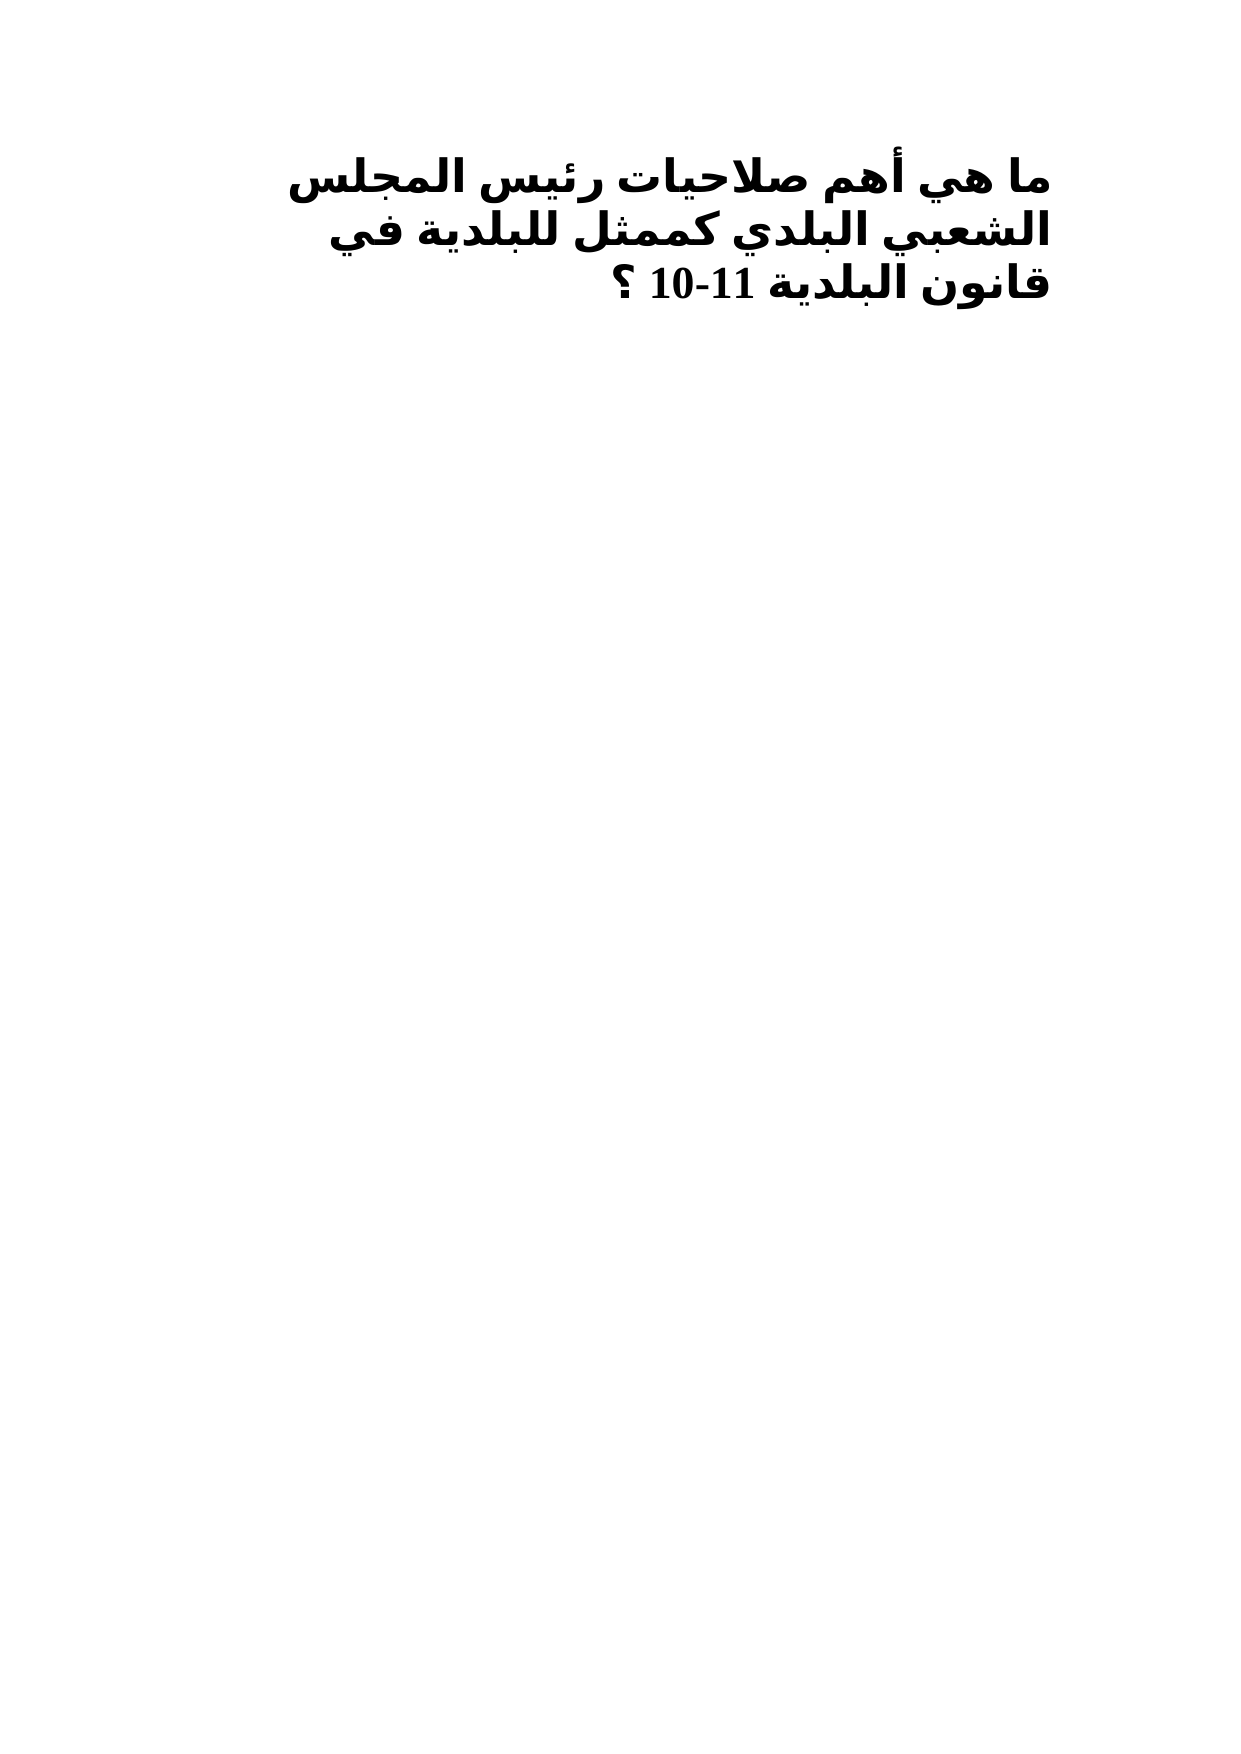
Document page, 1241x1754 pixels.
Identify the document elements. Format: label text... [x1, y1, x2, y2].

text ما هي أهم صلاحيات رئيس المجلس الشعبي البلدي كممثل للبلدية في قانون البلدية 11-10 ؟ [187, 150, 1053, 308]
